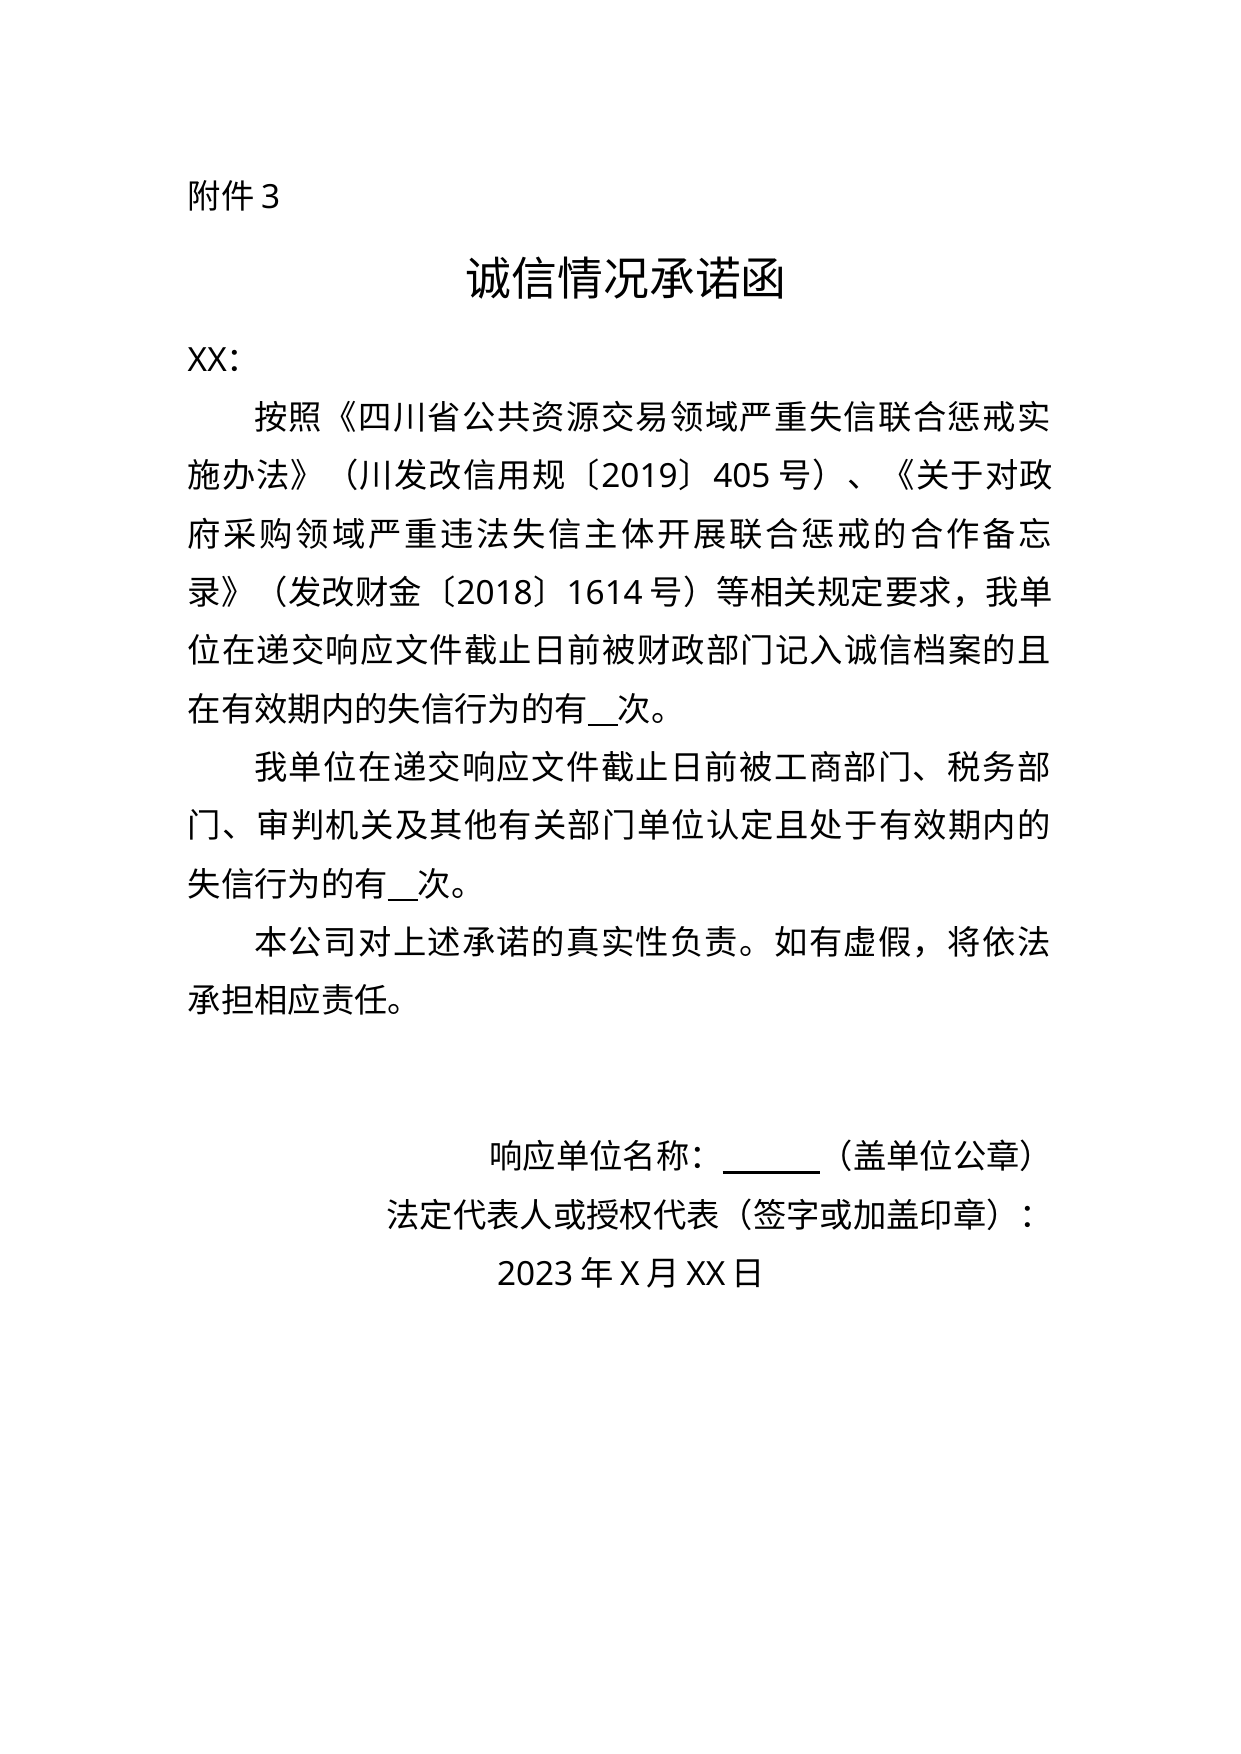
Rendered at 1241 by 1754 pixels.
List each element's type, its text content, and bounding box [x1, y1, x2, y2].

text 按照《四川省公共资源交易领域严重失信联合惩戒实施办法》（川发改信用规〔2019〕405号）、《关于对政府采购领域严重违法失信主体开展联合惩戒的合作备忘录》（发改财金〔2018〕1614号）等相关规定要求，我单位在递交响应文件截止日前被财政部门记入诚信档案的且在有效期内的失信行为的有 次。 [187, 383, 1053, 733]
text 2023年X月XX日 [187, 1239, 1053, 1297]
text XX： [187, 324, 1053, 383]
subtitle 附件3 [187, 162, 1053, 227]
text 响应单位名称： （盖单位公章） [187, 1122, 1053, 1180]
text 我单位在递交响应文件截止日前被工商部门、税务部门、审判机关及其他有关部门单位认定且处于有效期内的失信行为的有 次。 [187, 733, 1053, 908]
text 法定代表人或授权代表（签字或加盖印章）： [187, 1180, 1053, 1239]
text 本公司对上述承诺的真实性负责。如有虚假，将依法承担相应责任。 [187, 908, 1053, 1024]
text 诚信情况承诺函 [187, 227, 1053, 324]
